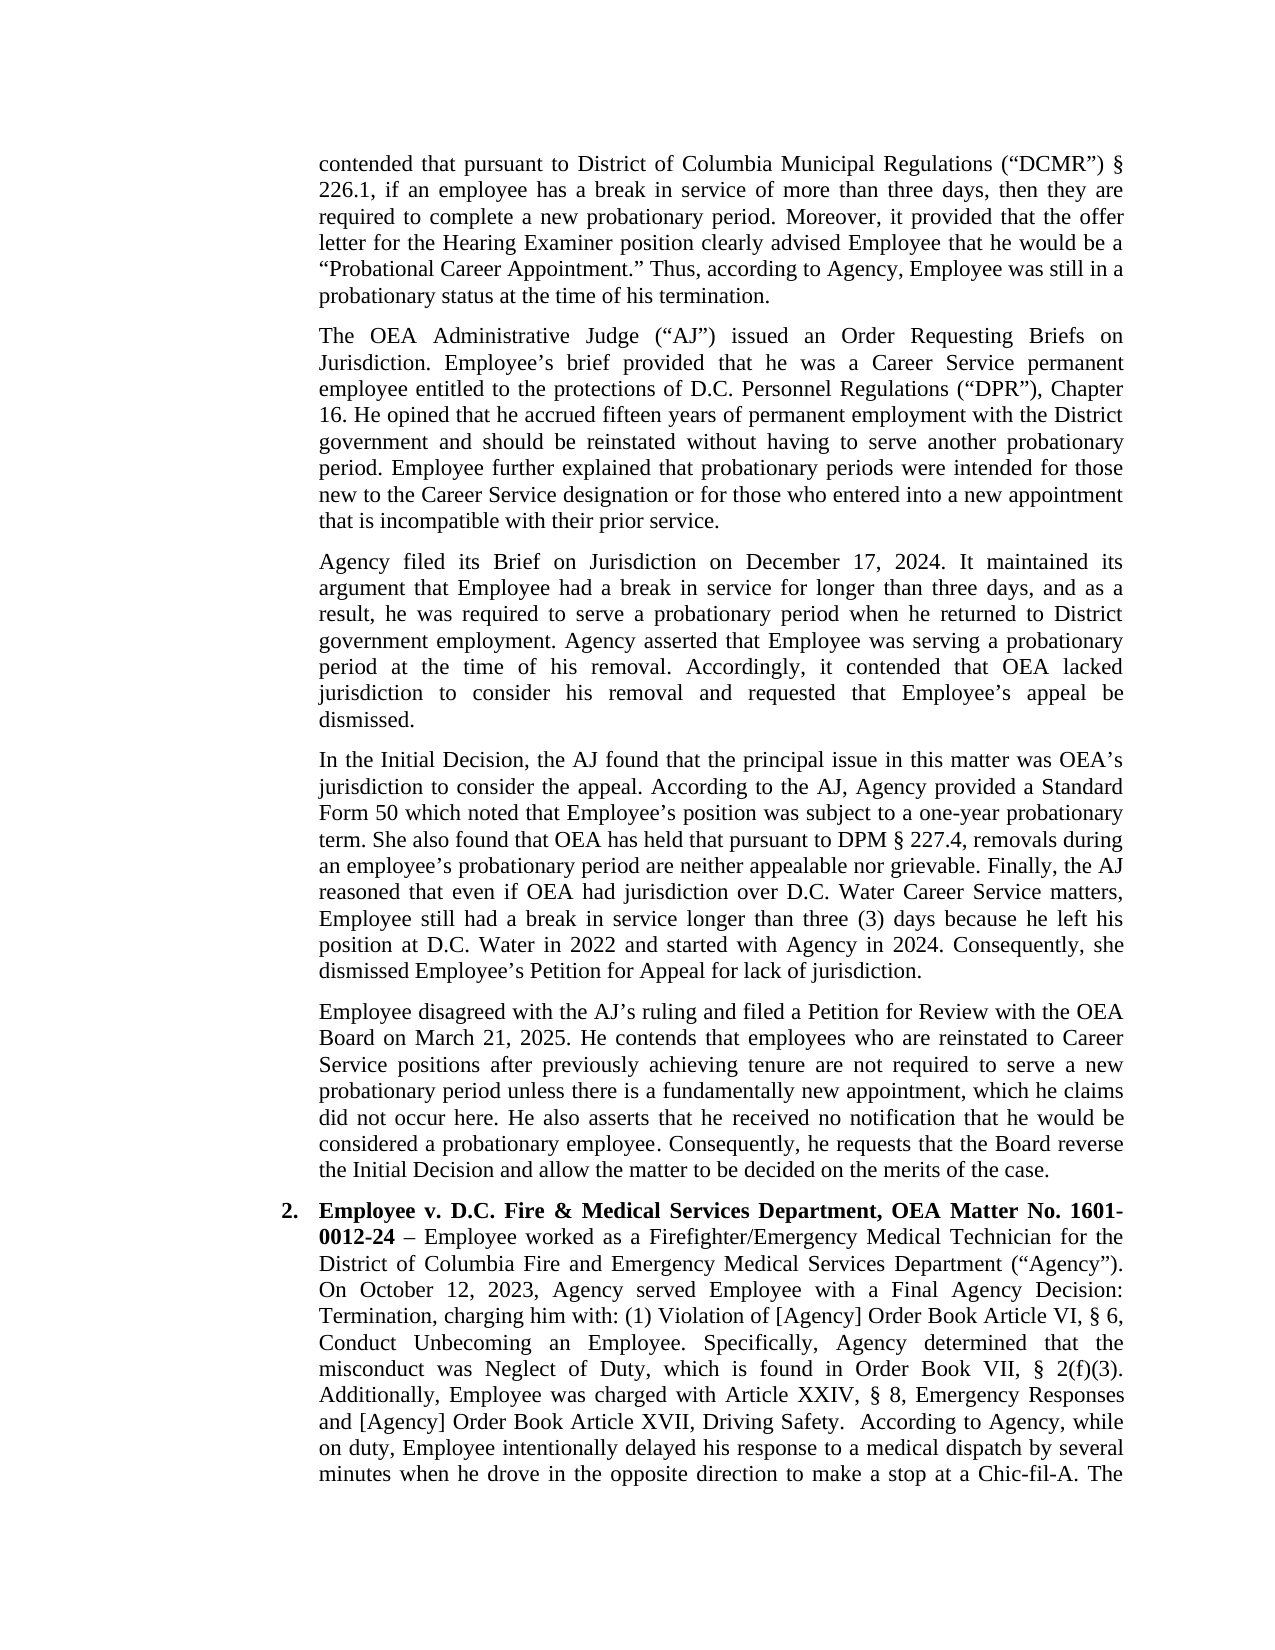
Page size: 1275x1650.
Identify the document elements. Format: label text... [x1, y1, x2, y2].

text The OEA Administrative Judge (“AJ”) issued an Order Requesting Briefs on Jurisdiction. Employee’s brief provided that he was a Career Service permanent employee entitled to the protections of D.C. Personnel Regulations (“DPR”), Chapter 16. He opined that he accrued fifteen years of permanent employment with the District government and should be reinstated without having to serve another probationary period. Employee further explained that probationary periods were intended for those new to the Career Service designation or for those who entered into a new appointment that is incompatible with their prior service. [319, 322, 1125, 533]
text In the Initial Decision, the AJ found that the principal issue in this matter was OEA’s jurisdiction to consider the appeal. According to the AJ, Agency provided a Standard Form 50 which noted that Employee’s position was subject to a one-year probationary term. She also found that OEA has held that pursuant to DPM § 227.4, removals during an employee’s probationary period are neither appealable nor grievable. Finally, the AJ reasoned that even if OEA had jurisdiction over D.C. Water Career Service matters, Employee still had a break in service longer than three (3) days because he left his position at D.C. Water in 2022 and started with Agency in 2024. Consequently, she dismissed Employee’s Petition for Appeal for lack of jurisdiction. [319, 747, 1125, 984]
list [281, 1197, 1125, 1487]
text Agency filed its Brief on Jurisdiction on December 17, 2024. It maintained its argument that Employee had a break in service for longer than three days, and as a result, he was required to serve a probationary period when he returned to District government employment. Agency asserted that Employee was serving a probationary period at the time of his removal. Accordingly, it contended that OEA lacked jurisdiction to consider his removal and requested that Employee’s appeal be dismissed. [319, 548, 1125, 732]
text Employee disagreed with the AJ’s ruling and filed a Petition for Review with the OEA Board on March 21, 2025. He contends that employees who are reinstated to Career Service positions after previously achieving tenure are not required to serve a new probationary period unless there is a fundamentally new appointment, which he claims did not occur here. He also asserts that he received no notification that he would be considered a probationary employee. Consequently, he requests that the Board reverse the Initial Decision and allow the matter to be decided on the merits of the case. [319, 998, 1125, 1183]
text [319, 150, 1125, 308]
